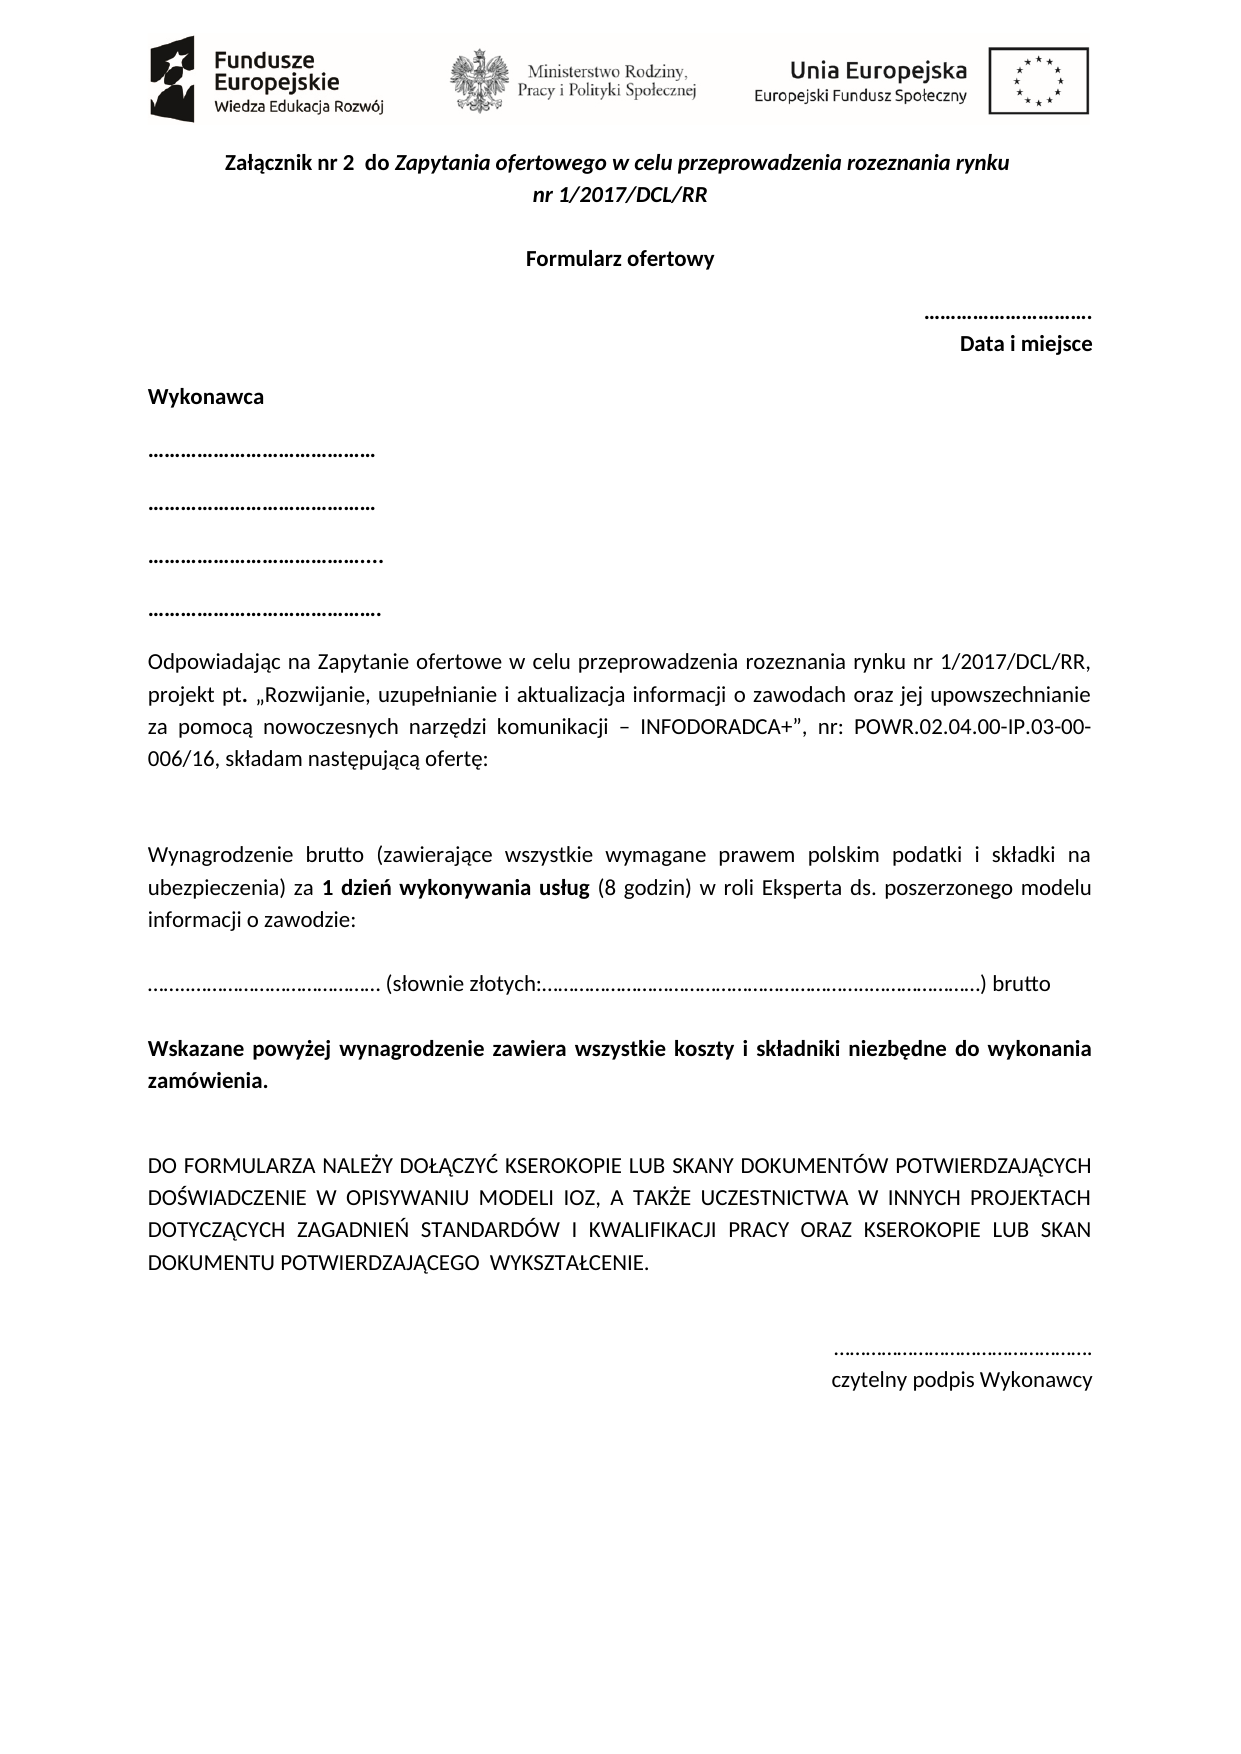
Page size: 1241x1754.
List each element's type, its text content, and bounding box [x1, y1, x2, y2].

text Wynagrodzenie brutto (zawierające wszystkie wymagane prawem polskim podatki i składki na ubezpieczenia) za 1 dzień wykonywania usług (8 godzin) w roli Eksperta ds. poszerzonego modelu informacji o zawodzie: [148, 841, 1093, 933]
text …………………………………… [148, 488, 1093, 516]
text Odpowiadając na Zapytanie ofertowe w celu przeprowadzenia rozeznania rynku nr 1/2017/DCL/RR, projekt pt. „Rozwijanie, uzupełnianie i aktualizacja informacji o zawodach oraz jej upowszechnianie za pomocą nowoczesnych narzędzi komunikacji – INFODORADCA+”, nr: POWR.02.04.00-IP.03-00-006/16, składam następującą ofertę: [148, 647, 1093, 772]
text …………………………………… [148, 435, 1093, 463]
text Załącznik nr 2 do Zapytania ofertowego w celu przeprowadzenia rozeznania rynku nr 1/2017/DCL/RR [148, 148, 1093, 208]
text Wykonawca [148, 382, 1093, 410]
text DO FORMULARZA NALEŻY DOŁĄCZYĆ KSEROKOPIE LUB SKANY DOKUMENTÓW POTWIERDZAJĄCYCH DOŚWIADCZENIE W OPISYWANIU MODELI IOZ, A TAKŻE UCZESTNICTWA W INNYCH PROJEKTACH DOTYCZĄCYCH ZAGADNIEŃ STANDARDÓW I KWALIFIKACJI PRACY ORAZ KSEROKOPIE LUB SKAN DOKUMENTU POTWIERDZAJĄCEGO WYKSZTAŁCENIE. [148, 1151, 1093, 1276]
text Wskazane powyżej wynagrodzenie zawiera wszystkie koszty i składniki niezbędne do wykonania zamówienia. [148, 1034, 1093, 1094]
picture [147, 33, 1091, 125]
text Formularz ofertowy [148, 244, 1093, 272]
text ………………………………….... [148, 541, 1093, 569]
text ……………………………………. [148, 594, 1093, 622]
text czytelny podpis Wykonawcy [148, 1365, 1093, 1393]
text …………………………………………. [148, 1333, 1093, 1361]
text …………………………. Data i miejsce [148, 297, 1093, 357]
text ……..……………………………… (słownie złotych:……………………………………………………..…………………) brutto [148, 969, 1093, 997]
